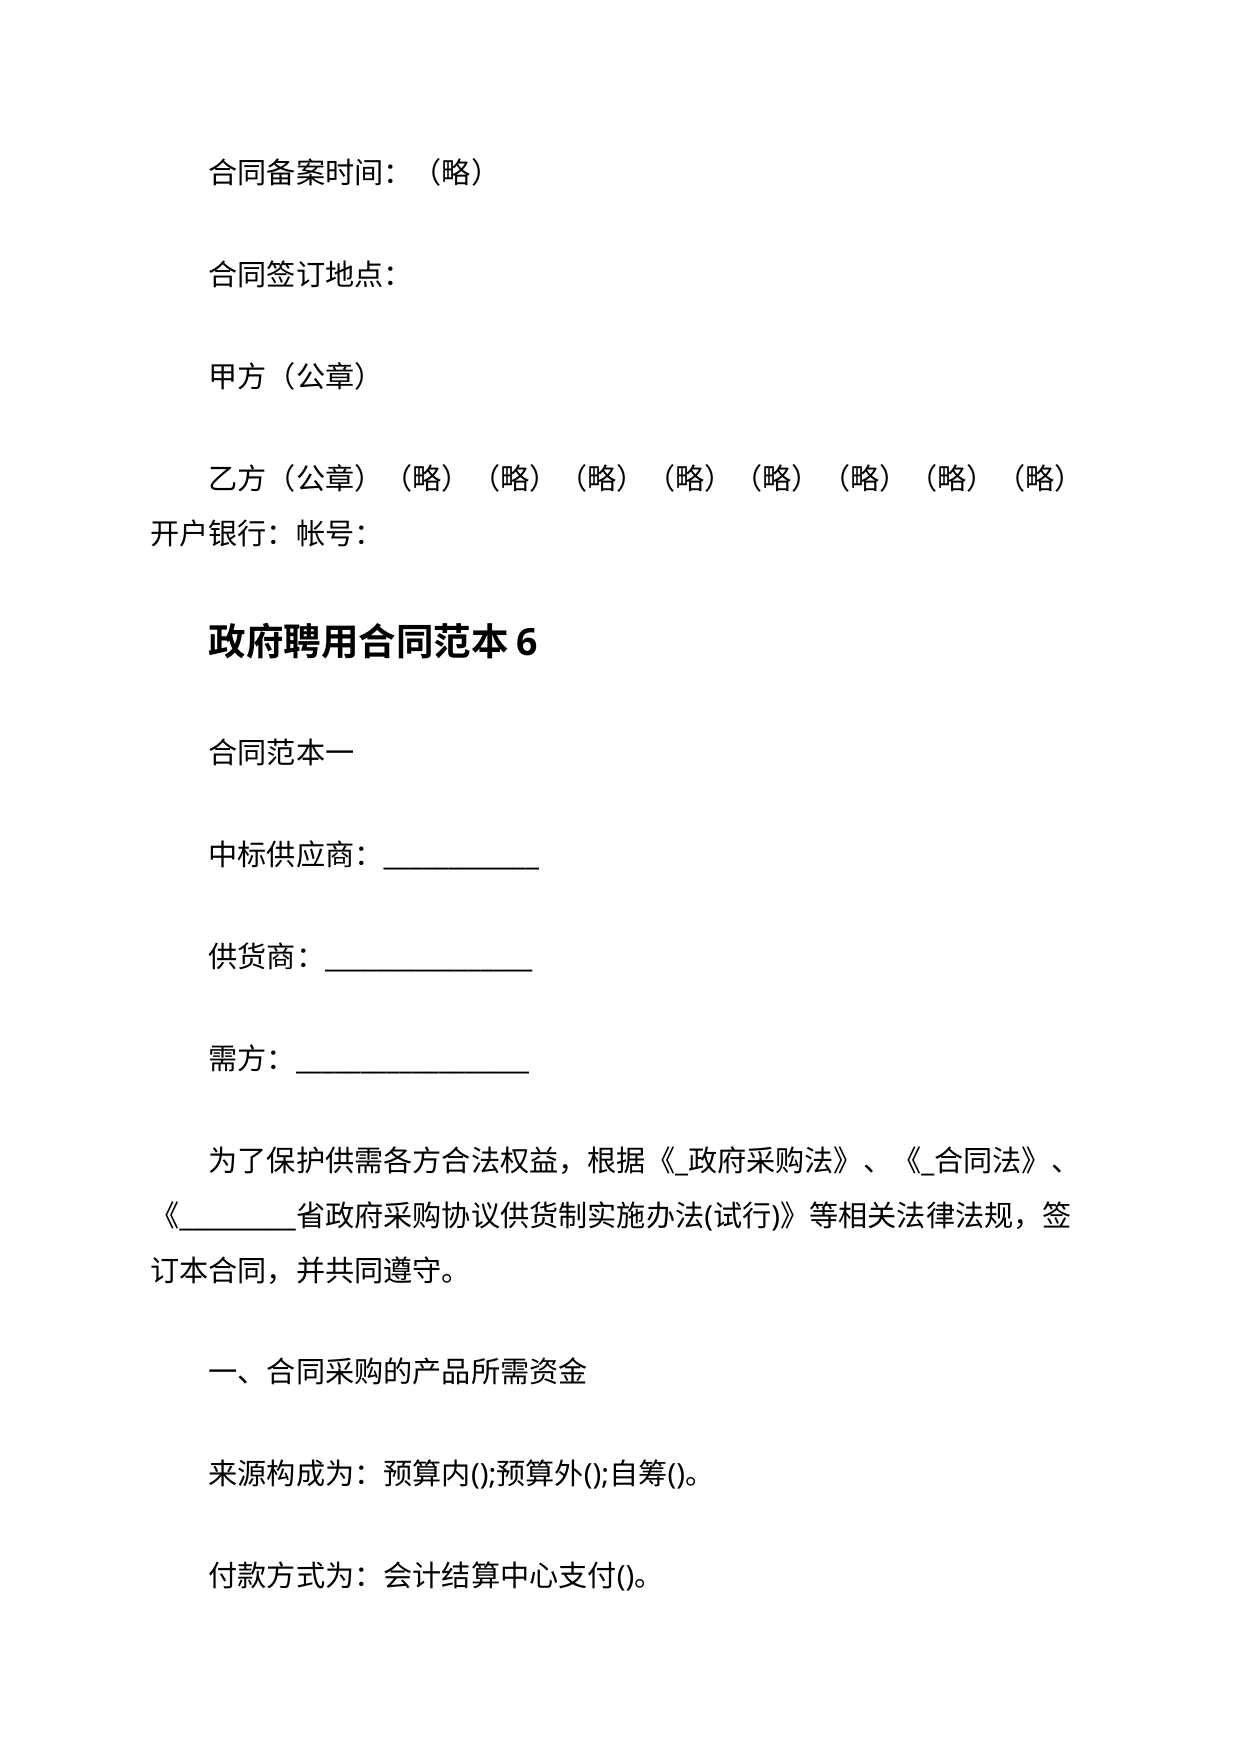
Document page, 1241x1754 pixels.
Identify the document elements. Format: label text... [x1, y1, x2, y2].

text 合同签订地点： [150, 252, 1090, 294]
text 中标供应商：____________ [150, 831, 1090, 874]
text 政府聘用合同范本6 [150, 612, 1090, 666]
text 需方：__________________ [150, 1035, 1090, 1078]
text 付款方式为：会计结算中心支付()。 [150, 1553, 1090, 1595]
text 为了保护供需各方合法权益，根据《_政府采购法》、《_合同法》、《_________省政府采购协议供货制实施办法(试行)》等相关法律法规，签订本合同，并共同遵守。 [150, 1137, 1090, 1289]
text 一、合同采购的产品所需资金 [150, 1349, 1090, 1391]
text 合同范本一 [150, 729, 1090, 772]
text 合同备案时间：（略） [150, 150, 1090, 192]
text 供货商：________________ [150, 933, 1090, 976]
text 甲方（公章） [150, 353, 1090, 396]
text 来源构成为：预算内();预算外();自筹()。 [150, 1451, 1090, 1493]
text 乙方（公章）（略）（略）（略）（略）（略）（略）（略）（略）开户银行：帐号： [150, 455, 1090, 552]
